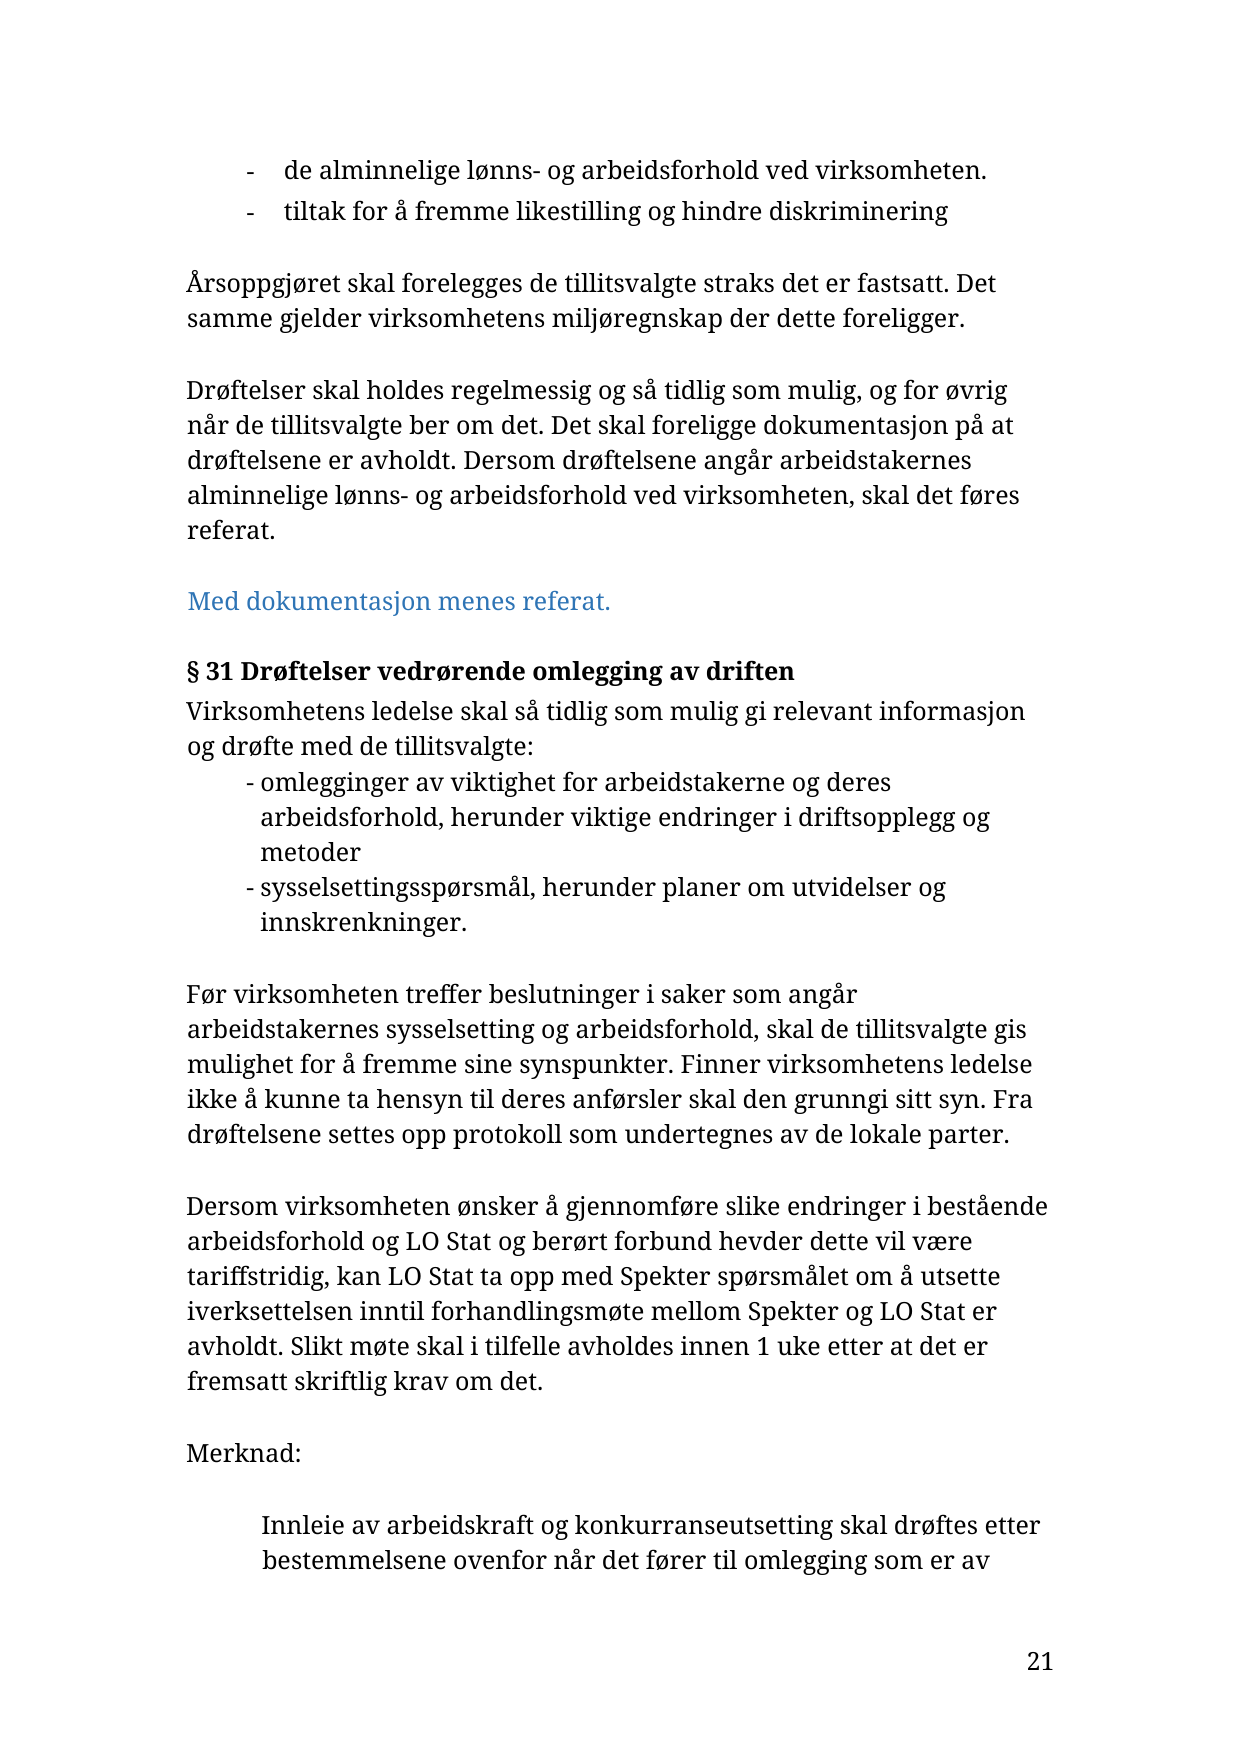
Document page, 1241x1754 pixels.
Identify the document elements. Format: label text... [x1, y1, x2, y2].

text Virksomhetens ledelse skal så tidlig som mulig gi relevant informasjon og drøfte med de tillitsvalgte: [186, 694, 1039, 763]
text Dersom virksomheten ønsker å gjennomføre slike endringer i bestående arbeidsforhold og LO Stat og berørt forbund hevder dette vil være tariffstridig, kan LO Stat ta opp med Spekter spørsmålet om å utsette iverksettelsen inntil forhandlingsmøte mellom Spekter og LO Stat er avholdt. Slikt møte skal i tilfelle avholdes innen 1 uke etter at det er fremsatt skriftlig krav om det. [186, 1189, 1053, 1398]
list sysselsettingsspørsmål, herunder planer om utvidelser og innskrenkninger. [246, 869, 1053, 938]
text Årsoppgjøret skal forelegges de tillitsvalgte straks det er fastsatt. Det samme gjelder virksomhetens miljøregnskap der dette foreligger. [186, 266, 1053, 335]
text Før virksomheten treffer beslutninger i saker som angår arbeidstakernes sysselsetting og arbeidsforhold, skal de tillitsvalgte gis mulighet for å fremme sine synspunkter. Finner virksomhetens ledelse ikke å kunne ta hensyn til deres anførsler skal den grunngi sitt syn. Fra drøftelsene settes opp protokoll som undertegnes av de lokale parter. [186, 977, 1053, 1151]
list de alminnelige lønns- og arbeidsforhold ved virksomheten. [246, 153, 1053, 187]
subtitle § 31 Drøftelser vedrørende omlegging av driften [186, 654, 1061, 688]
text Merknad: [186, 1436, 1053, 1470]
text Med dokumentasjon menes referat. [187, 583, 1061, 617]
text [261, 1508, 1053, 1577]
text Drøftelser skal holdes regelmessig og så tidlig som mulig, og for øvrig når de tillitsvalgte ber om det. Det skal foreligge dokumentasjon på at drøftelsene er avholdt. Dersom drøftelsene angår arbeidstakernes alminnelige lønns- og arbeidsforhold ved virksomheten, skal det føres referat. [186, 373, 1053, 547]
list omlegginger av viktighet for arbeidstakerne og deres arbeidsforhold, herunder viktige endringer i driftsopplegg og metoder [246, 764, 1053, 868]
list tiltak for å fremme likestilling og hindre diskriminering [246, 194, 1053, 228]
